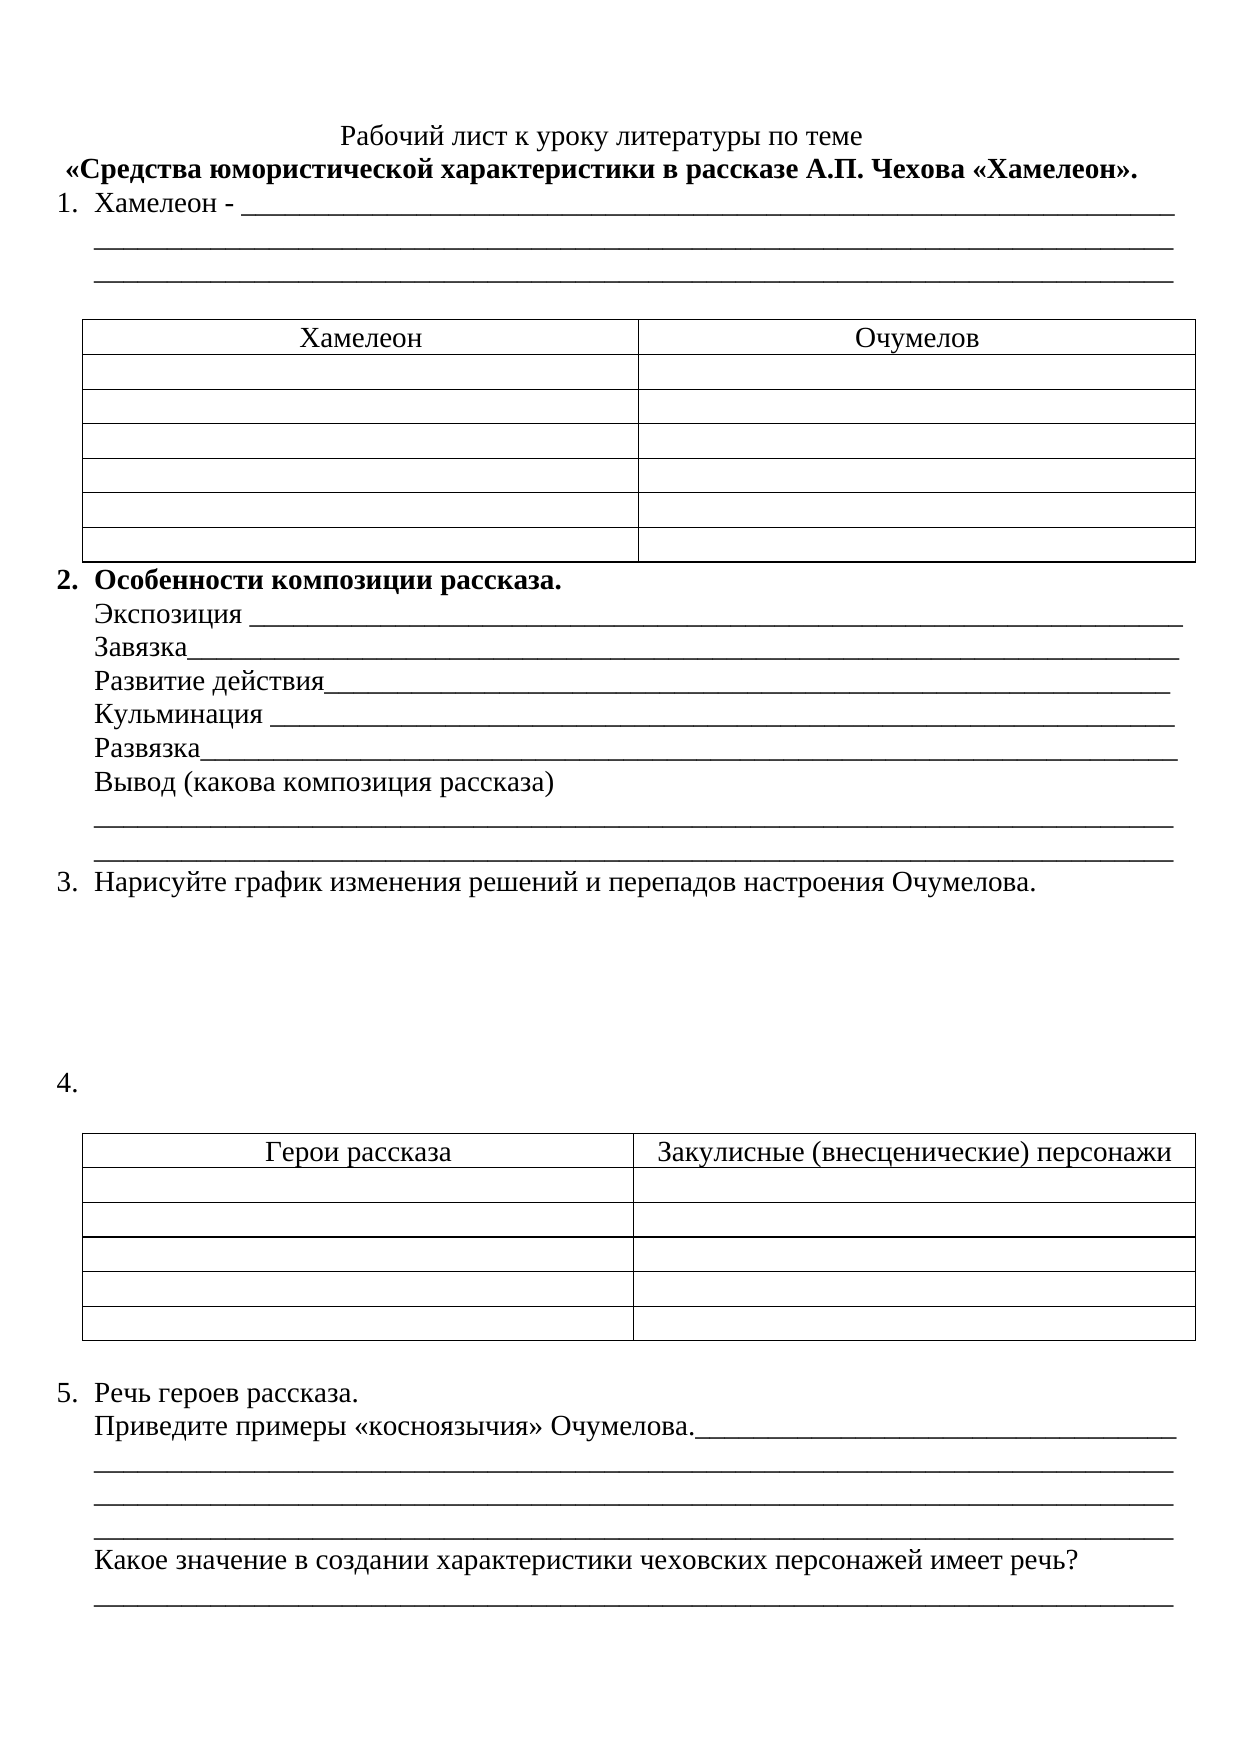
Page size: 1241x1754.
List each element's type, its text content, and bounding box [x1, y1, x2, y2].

list Вывод (какова композиция рассказа) ____________________________________________________________________________________________________________________________________________________ [94, 764, 1184, 864]
table_cell [639, 390, 1195, 423]
list __________________________________________________________________________ [94, 1475, 1184, 1509]
table_cell [639, 493, 1195, 527]
table_cell [639, 424, 1195, 458]
table_header Хамелеон [83, 320, 638, 354]
table_cell [83, 424, 638, 458]
table_header Закулисные (внесценические) персонажи [634, 1134, 1195, 1167]
list __________________________________________________________________________ [94, 1442, 1184, 1475]
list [94, 1509, 1184, 1542]
table_cell [639, 528, 1195, 561]
list Какое значение в создании характеристики чеховских персонажей имеет речь? [94, 1542, 1184, 1576]
table_cell [634, 1203, 1195, 1236]
table_header Герои рассказа [83, 1134, 633, 1167]
list ____________________________________________________________________________________________________________________________________________________ [94, 219, 1184, 286]
text Рабочий лист к уроку литературы по теме [19, 118, 1184, 152]
list Приведите примеры «косноязычия» Очумелова._________________________________ [94, 1408, 1184, 1442]
list Особенности композиции рассказа. [56, 562, 1184, 596]
table_cell [83, 390, 638, 423]
table_header Очумелов [639, 320, 1195, 354]
list Экспозиция ________________________________________________________________ [94, 596, 1184, 629]
table_cell [634, 1238, 1195, 1271]
table_cell [634, 1272, 1195, 1306]
list Развитие действия__________________________________________________________ [94, 663, 1184, 697]
list Нарисуйте график изменения решений и перепадов настроения Очумелова. [56, 864, 1184, 898]
table_cell [83, 1272, 633, 1306]
text «Средства юмористической характеристики в рассказе А.П. Чехова «Хамелеон». [19, 152, 1184, 185]
table_cell [634, 1168, 1195, 1202]
table_cell [83, 1203, 633, 1236]
table_cell [639, 355, 1195, 388]
table_cell [83, 459, 638, 492]
table_cell [83, 1238, 633, 1271]
table_cell [83, 493, 638, 527]
table_cell [83, 1168, 633, 1202]
table_cell [83, 1307, 633, 1340]
table_cell [639, 459, 1195, 492]
list Хамелеон - ________________________________________________________________ [56, 185, 1184, 219]
list Речь героев рассказа. [56, 1375, 1184, 1408]
list Кульминация ______________________________________________________________ [94, 697, 1184, 730]
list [94, 1576, 1184, 1609]
table_cell [83, 355, 638, 388]
list Завязка____________________________________________________________________ [94, 629, 1184, 663]
table_cell [83, 528, 638, 561]
table_cell [634, 1307, 1195, 1340]
list Развязка___________________________________________________________________ [94, 730, 1184, 764]
